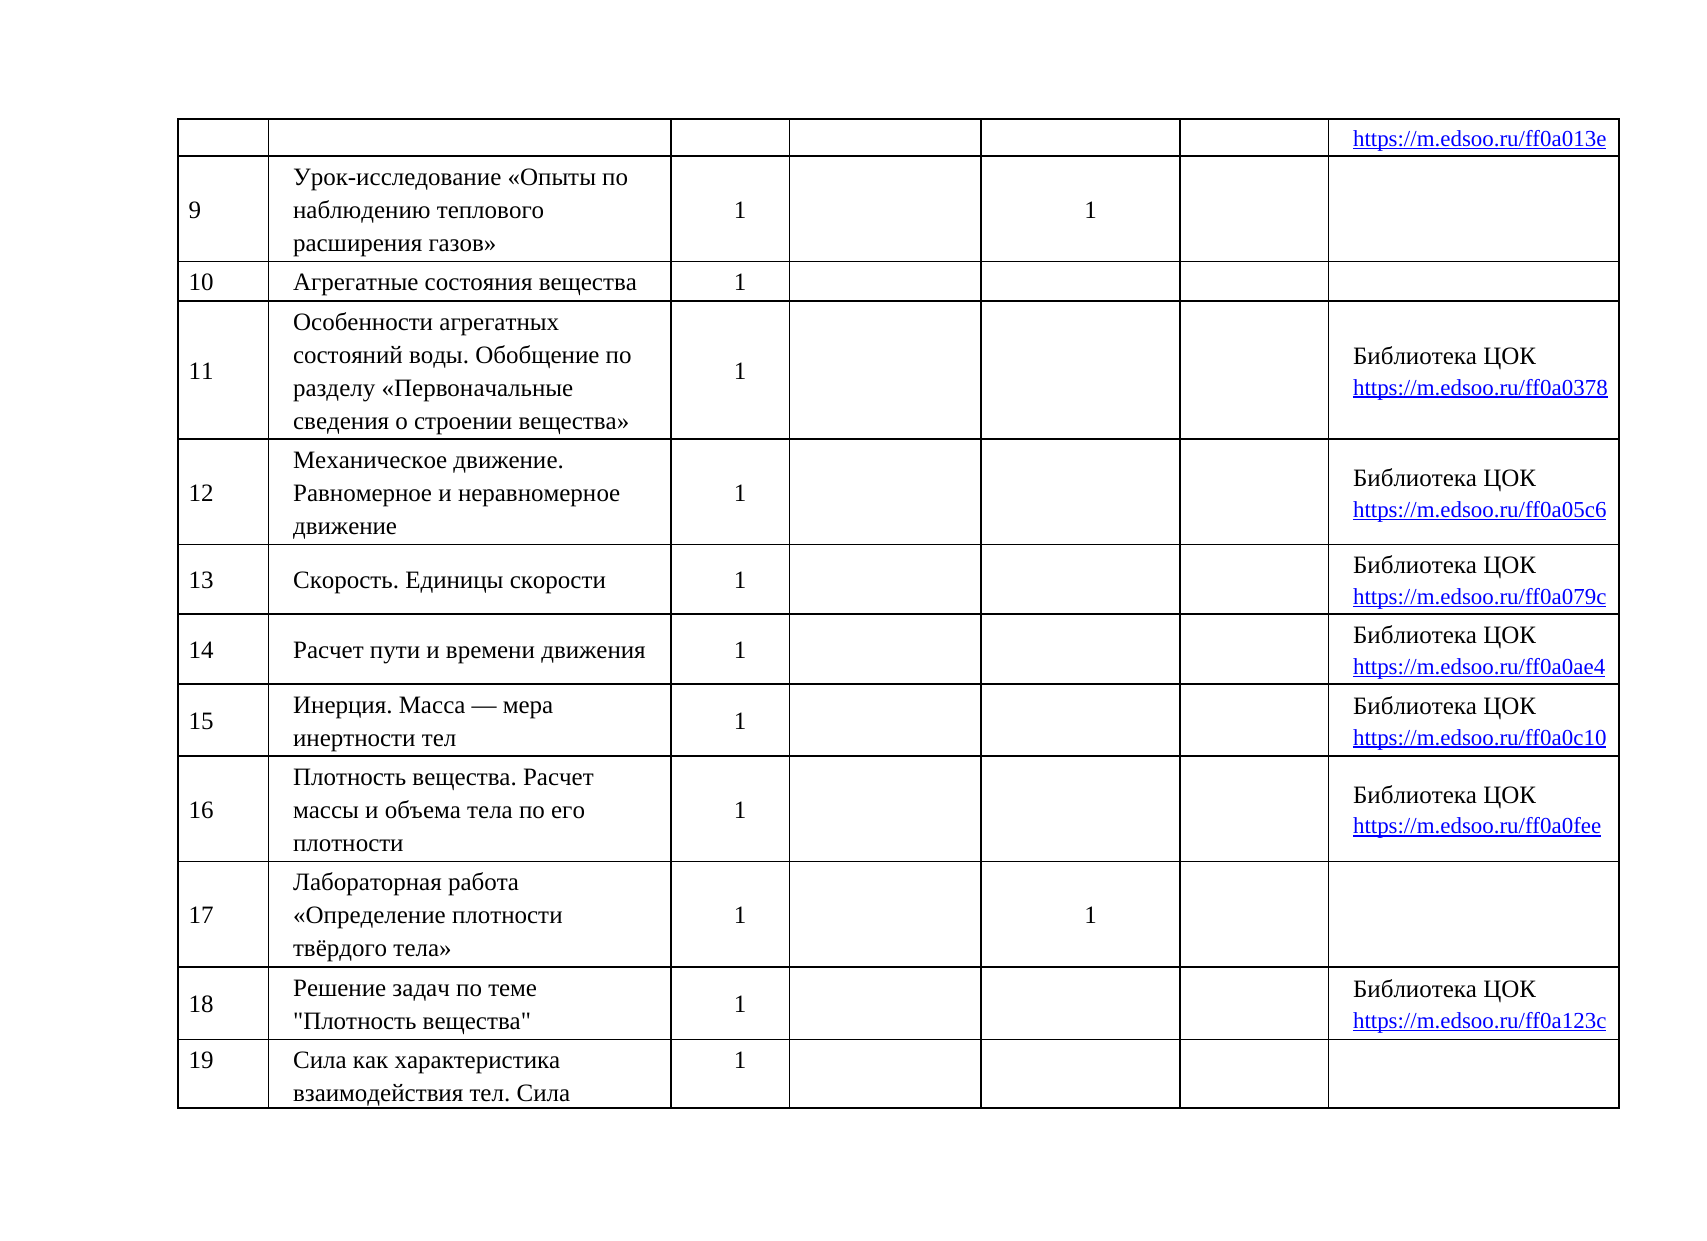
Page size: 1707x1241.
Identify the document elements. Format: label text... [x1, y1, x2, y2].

table_cell Механическое движение. Равномерное и неравномерное движение [269, 440, 670, 544]
table_cell [790, 685, 980, 755]
table_cell [1181, 615, 1328, 683]
table_cell 15 [179, 685, 268, 755]
table_cell Урок-исследование «Опыты по наблюдению теплового расширения газов» [269, 157, 670, 261]
table_cell [1181, 302, 1328, 438]
table_cell [1329, 157, 1618, 261]
table_cell [1181, 968, 1328, 1038]
table_cell 1 [672, 440, 789, 544]
table_cell 1 [672, 968, 789, 1038]
table_cell [790, 757, 980, 861]
table_cell Решение задач по теме "Плотность вещества" [269, 968, 670, 1038]
table_cell [1181, 545, 1328, 613]
table_cell 14 [179, 615, 268, 683]
table_cell [1181, 120, 1328, 155]
table_cell 1 [672, 757, 789, 861]
table_cell 17 [179, 862, 268, 966]
table_cell [1181, 157, 1328, 261]
table_cell 1 [672, 302, 789, 438]
table_cell [982, 545, 1179, 613]
table_cell 19 [179, 1040, 268, 1107]
table_cell 11 [179, 302, 268, 438]
table_cell [1181, 262, 1328, 300]
table_cell [1181, 1040, 1328, 1107]
table_cell Библиотека ЦОК https://m.edsoo.ru/ff0a0fee [1329, 757, 1618, 861]
table_cell [982, 615, 1179, 683]
table_cell [982, 302, 1179, 438]
table_cell Библиотека ЦОК https://m.edsoo.ru/ff0a079c [1329, 545, 1618, 613]
table_cell [1181, 440, 1328, 544]
table_cell 1 [982, 862, 1179, 966]
table_cell 1 [672, 862, 789, 966]
table_cell [1329, 262, 1618, 300]
table_cell 1 [982, 157, 1179, 261]
table_cell [1329, 1040, 1618, 1107]
table_cell 1 [672, 157, 789, 261]
table_cell [790, 1040, 980, 1107]
table_cell [982, 262, 1179, 300]
table_cell 1 [672, 615, 789, 683]
table_cell [790, 440, 980, 544]
table_cell 1 [672, 545, 789, 613]
table_cell 12 [179, 440, 268, 544]
table_cell Лабораторная работа «Определение плотности твёрдого тела» [269, 862, 670, 966]
table_cell Библиотека ЦОК https://m.edsoo.ru/ff0a0ae4 [1329, 615, 1618, 683]
table_cell [790, 120, 980, 155]
table_cell Библиотека ЦОК https://m.edsoo.ru/ff0a0378 [1329, 302, 1618, 438]
table_cell 13 [179, 545, 268, 613]
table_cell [1329, 120, 1618, 155]
table_cell [982, 757, 1179, 861]
table_cell Библиотека ЦОК https://m.edsoo.ru/ff0a123c [1329, 968, 1618, 1038]
table_cell 18 [179, 968, 268, 1038]
table_cell Расчет пути и времени движения [269, 615, 670, 683]
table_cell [269, 1040, 670, 1107]
table_cell [1181, 862, 1328, 966]
table_cell [982, 440, 1179, 544]
table_cell 8 [179, 120, 268, 155]
table_cell [982, 968, 1179, 1038]
table_cell 1 [672, 120, 789, 155]
table_cell [790, 615, 980, 683]
table_cell 1 [672, 262, 789, 300]
table_cell [982, 685, 1179, 755]
table_cell 1 [672, 685, 789, 755]
table_cell [1181, 757, 1328, 861]
table_cell 16 [179, 757, 268, 861]
table_cell [790, 862, 980, 966]
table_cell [269, 120, 670, 155]
table_cell [790, 545, 980, 613]
table_cell Агрегатные состояния вещества [269, 262, 670, 300]
table_cell [790, 157, 980, 261]
table_cell Библиотека ЦОК https://m.edsoo.ru/ff0a05c6 [1329, 440, 1618, 544]
table_cell [1329, 862, 1618, 966]
table_cell Библиотека ЦОК https://m.edsoo.ru/ff0a0c10 [1329, 685, 1618, 755]
table_cell [982, 120, 1179, 155]
table_cell [790, 302, 980, 438]
table_cell [790, 968, 980, 1038]
table_cell Особенности агрегатных состояний воды. Обобщение по разделу «Первоначальные сведения о строении вещества» [269, 302, 670, 438]
table_cell Инерция. Масса — мера инертности тел [269, 685, 670, 755]
table_cell [1181, 685, 1328, 755]
table_cell 9 [179, 157, 268, 261]
table_cell 10 [179, 262, 268, 300]
table_cell Скорость. Единицы скорости [269, 545, 670, 613]
table_cell [982, 1040, 1179, 1107]
table_cell 1 [672, 1040, 789, 1107]
table_cell Плотность вещества. Расчет массы и объема тела по его плотности [269, 757, 670, 861]
table_cell [790, 262, 980, 300]
